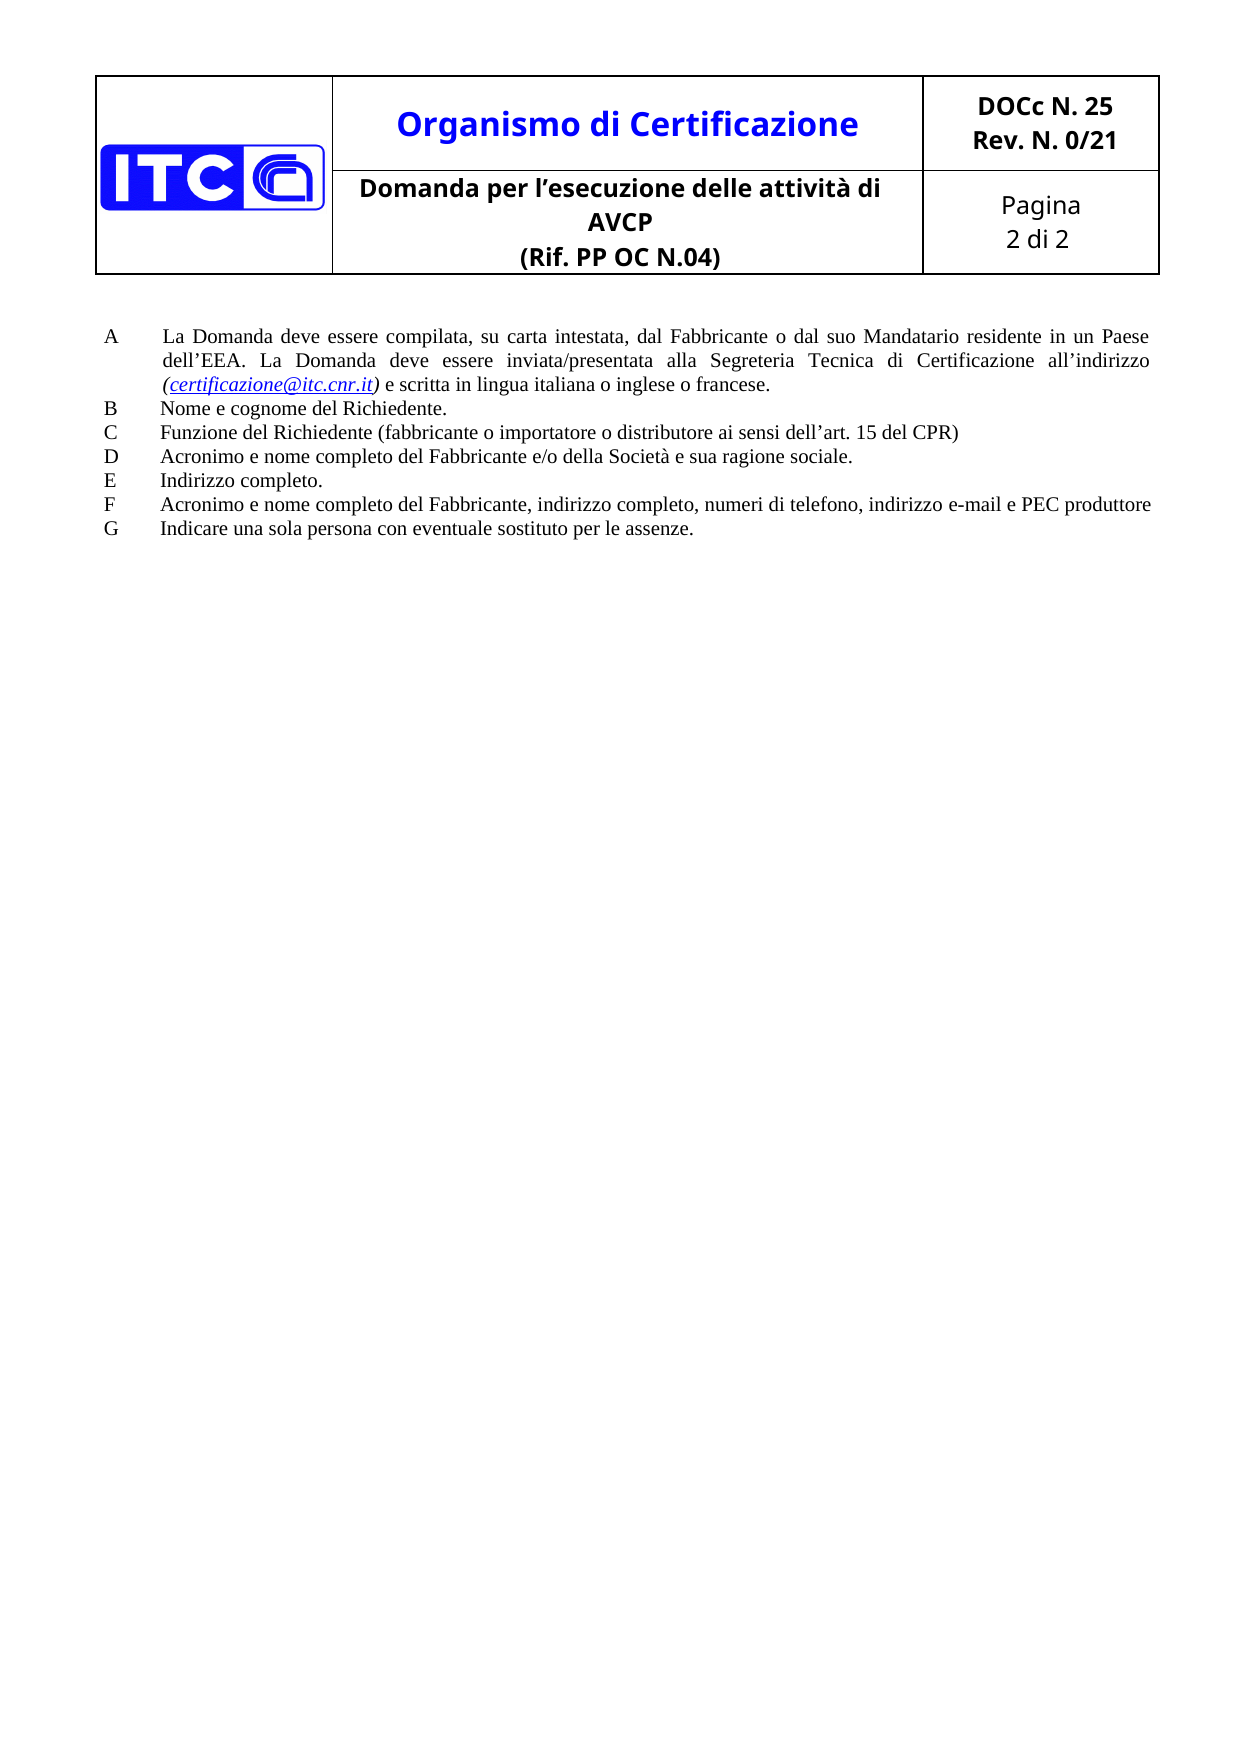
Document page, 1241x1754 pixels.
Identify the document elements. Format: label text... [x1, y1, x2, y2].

text D Acronimo e nome completo del Fabbricante e/o della Società e sua ragione sociale. [103, 444, 1152, 468]
text E Indirizzo completo. [103, 468, 1152, 492]
text C Funzione del Richiedente (fabbricante o importatore o distributore ai sensi dell’art. 15 del CPR) [103, 420, 1152, 444]
text G Indicare una sola persona con eventuale sostituto per le assenze. [103, 516, 1152, 540]
text B Nome e cognome del Richiedente. [103, 396, 1152, 420]
picture [97, 140, 327, 214]
text A La Domanda deve essere compilata, su carta intestata, dal Fabbricante o dal suo Mandatario residente in un Paese dell’EEA. La Domanda deve essere inviata/presentata alla Segreteria Tecnica di Certificazione all’indirizzo (certificazione@itc.cnr.it) e scritta in lingua italiana o inglese o francese. [103, 324, 1152, 396]
text F Acronimo e nome completo del Fabbricante, indirizzo completo, numeri di telefono, indirizzo e-mail e PEC produttore [103, 492, 1152, 516]
